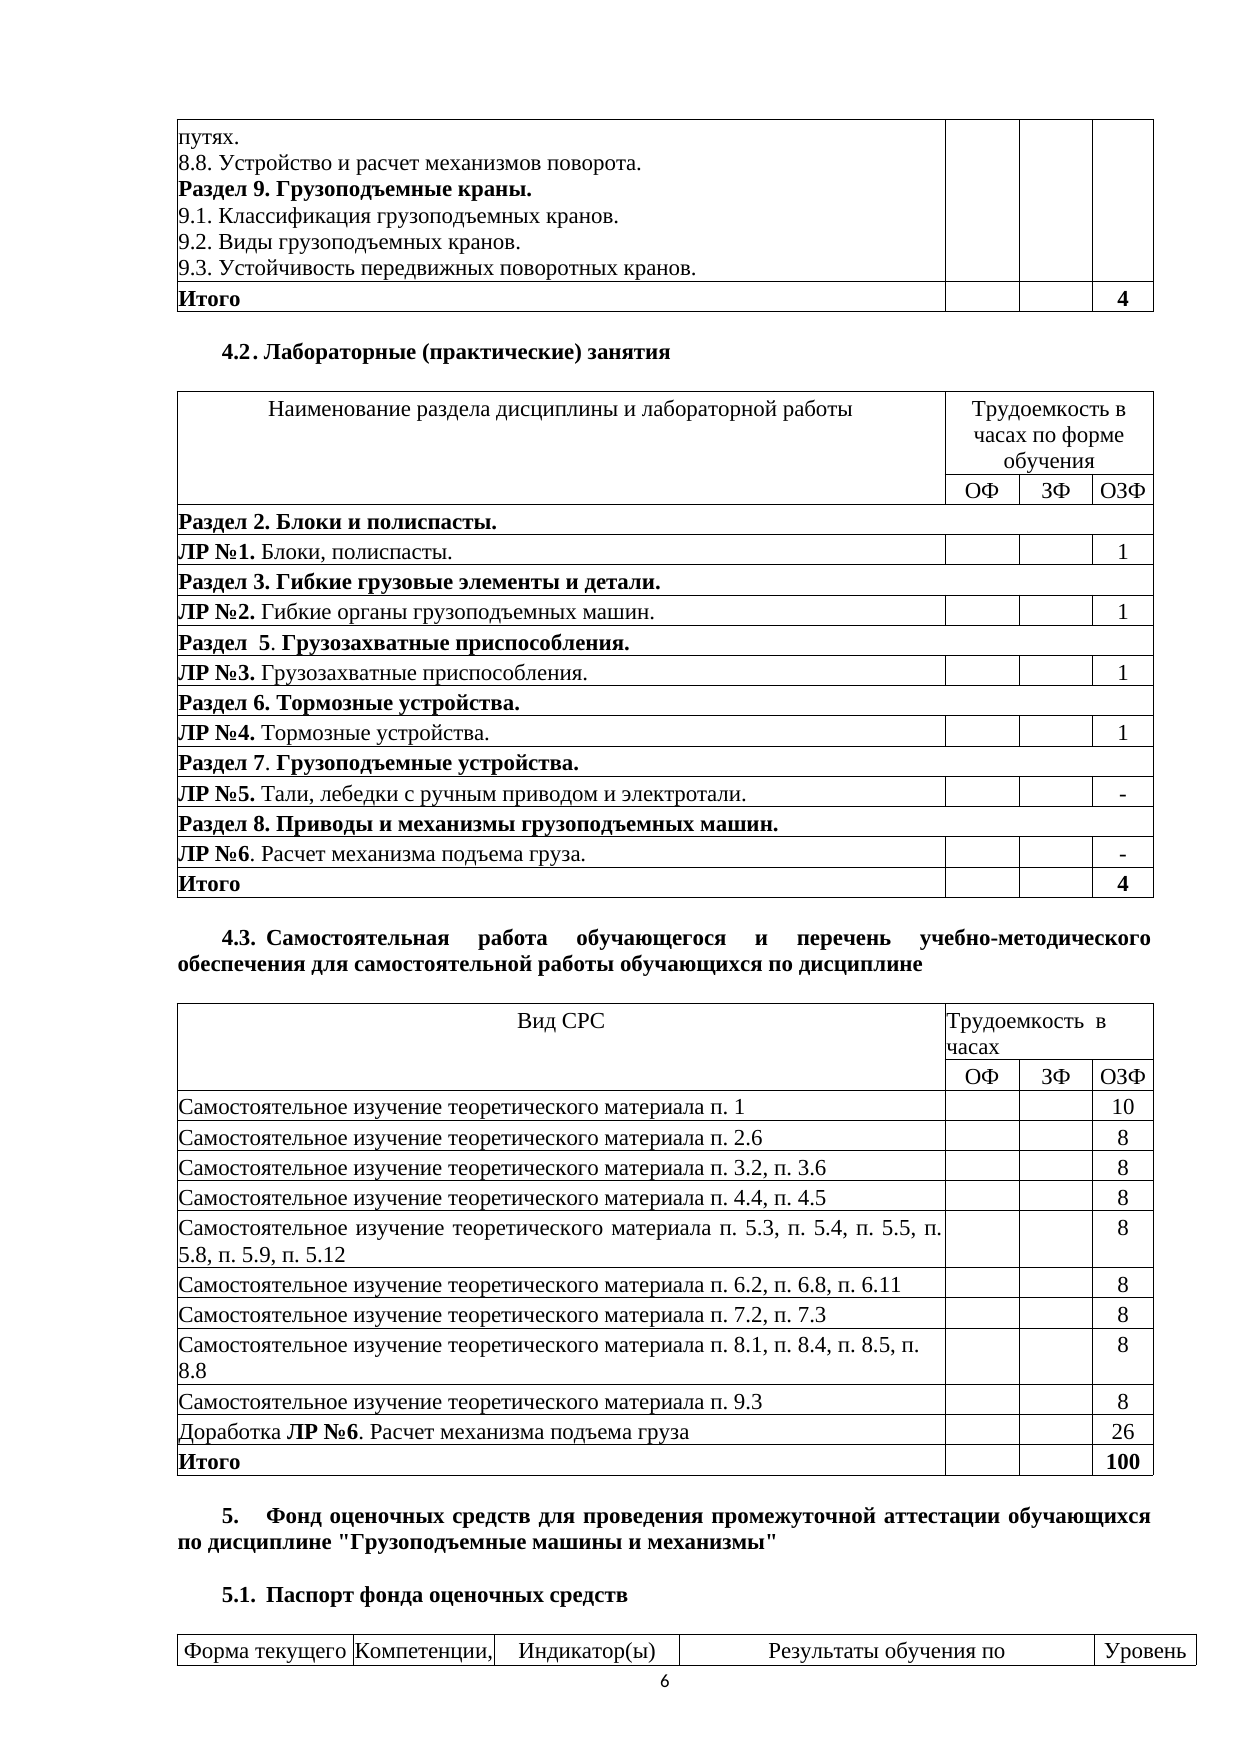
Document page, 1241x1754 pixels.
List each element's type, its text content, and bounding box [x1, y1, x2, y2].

table_cell [946, 120, 1019, 281]
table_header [178, 1635, 353, 1664]
table_cell [1019, 565, 1153, 594]
table_cell ЛР №4. Тормозные устройства. [178, 716, 945, 746]
table_cell ОЗФ [1093, 475, 1153, 504]
table_cell [946, 535, 1019, 564]
table_cell ЛР №5. Тали, лебедки с ручным приводом и электротали. [178, 777, 945, 806]
table_cell 8 [1093, 1181, 1153, 1210]
table_cell [1019, 747, 1153, 776]
table_cell 1 [1093, 535, 1153, 564]
table_cell 4 [1093, 868, 1153, 897]
table_cell Самостоятельное изучение теоретического материала п. 6.2, п. 6.8, п. 6.11 [178, 1268, 945, 1297]
table_cell Раздел 7. Грузоподъемные устройства. [178, 747, 1019, 776]
table_cell [1020, 837, 1092, 866]
table_cell [1020, 120, 1092, 281]
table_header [495, 1635, 679, 1664]
table_cell 26 [1093, 1415, 1153, 1444]
table_cell [946, 656, 1019, 685]
table_cell [946, 1329, 1019, 1384]
table_cell Раздел 3. Гибкие грузовые элементы и детали. [178, 565, 1019, 594]
table_cell [946, 1121, 1019, 1150]
table_cell Самостоятельное изучение теоретического материала п. 5.3, п. 5.4, п. 5.5, п. 5.8, п. 5.9, п. 5.12 [178, 1211, 945, 1267]
table_cell Самостоятельное изучение теоретического материала п. 9.3 [178, 1385, 945, 1414]
table_cell [946, 868, 1019, 897]
table_cell [1020, 535, 1092, 564]
table_cell Самостоятельное изучение теоретического материала п. 2.6 [178, 1121, 945, 1150]
table_cell Итого [178, 1445, 945, 1474]
table_header Наименование раздела дисциплины и лабораторной работы [178, 392, 945, 504]
table_cell 8 [1093, 1329, 1153, 1384]
table_cell ЛР №2. Гибкие органы грузоподъемных машин. [178, 596, 945, 625]
table_cell ЛР №6. Расчет механизма подъема груза. [178, 837, 945, 866]
table_cell Раздел 5. Грузозахватные приспособления. [178, 626, 1019, 655]
table_cell Самостоятельное изучение теоретического материала п. 7.2, п. 7.3 [178, 1298, 945, 1327]
table_cell [1019, 807, 1153, 836]
table_cell 1 [1093, 656, 1153, 685]
table_cell 8 [1093, 1385, 1153, 1414]
table_cell Самостоятельное изучение теоретического материала п. 1 [178, 1091, 945, 1120]
table_cell [1020, 1268, 1092, 1297]
table_cell Доработка ЛР №6. Расчет механизма подъема груза [178, 1415, 945, 1444]
table_cell [946, 1211, 1019, 1267]
table_cell [1019, 686, 1153, 715]
table_cell 8 [1093, 1121, 1153, 1150]
table_cell [946, 1298, 1019, 1327]
table_cell 8 [1093, 1211, 1153, 1267]
table_cell ЗФ [1020, 1060, 1092, 1089]
table_cell 100 [1093, 1445, 1153, 1474]
table_cell - [1093, 837, 1153, 866]
table_cell Раздел 6. Тормозные устройства. [178, 686, 1019, 715]
table_cell [946, 1415, 1019, 1444]
table_cell [1020, 777, 1092, 806]
list . Лабораторные (практические) занятия [177, 338, 1152, 364]
table_cell [1020, 1329, 1092, 1384]
table_cell ОЗФ [1093, 1060, 1153, 1089]
table_cell [946, 777, 1019, 806]
table_header Вид СРС [178, 1004, 945, 1089]
table_cell [1020, 1211, 1092, 1267]
table_cell [1019, 626, 1153, 655]
table_cell [1020, 596, 1092, 625]
list Самостоятельная работа обучающегося и перечень учебно-методического обеспечения для самостоятельной работы обучающихся по дисциплине [177, 924, 1152, 976]
table_cell [1020, 282, 1092, 311]
table_cell ЛР №1. Блоки, полиспасты. [178, 535, 945, 564]
table_cell 10 [1093, 1091, 1153, 1120]
table_cell [1020, 716, 1092, 746]
table_cell 1 [1093, 716, 1153, 746]
table_cell [1020, 1181, 1092, 1210]
table_cell [946, 716, 1019, 746]
table_header Уровень [1095, 1635, 1196, 1664]
table_cell [946, 1268, 1019, 1297]
table_cell 1 [1093, 596, 1153, 625]
table_cell [946, 1091, 1019, 1120]
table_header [354, 1635, 494, 1664]
table_cell Самостоятельное изучение теоретического материала п. 3.2, п. 3.6 [178, 1151, 945, 1180]
table_cell Раздел 8. Приводы и механизмы грузоподъемных машин. [178, 807, 1019, 836]
table_cell Итого [178, 868, 945, 897]
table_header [680, 1635, 1094, 1664]
table_cell [946, 1445, 1019, 1474]
table_cell Раздел 2. Блоки и полиспасты. [178, 505, 1153, 534]
table_cell [946, 1385, 1019, 1414]
table_cell [1020, 1091, 1092, 1120]
table_header Трудоемкость в часах [946, 1004, 1153, 1059]
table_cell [178, 120, 945, 281]
table_cell ЛР №3. Грузозахватные приспособления. [178, 656, 945, 685]
table_cell [1020, 868, 1092, 897]
list Паспорт фонда оценочных средств [177, 1581, 1152, 1607]
list Фонд оценочных средств для проведения промежуточной аттестации обучающихся по дисциплине "Грузоподъемные машины и механизмы" [177, 1502, 1152, 1554]
table_cell 8 [1093, 1151, 1153, 1180]
table_cell 4 [1093, 282, 1153, 311]
table_cell 1 [1093, 120, 1153, 281]
table_cell [1020, 1385, 1092, 1414]
table_cell ЗФ [1020, 475, 1092, 504]
table_cell [1020, 656, 1092, 685]
table_cell [946, 1151, 1019, 1180]
table_cell Самостоятельное изучение теоретического материала п. 4.4, п. 4.5 [178, 1181, 945, 1210]
table_cell [946, 596, 1019, 625]
table_cell [946, 282, 1019, 311]
table_cell Самостоятельное изучение теоретического материала п. 8.1, п. 8.4, п. 8.5, п. 8.8 [178, 1329, 945, 1384]
table_cell ОФ [946, 1060, 1019, 1089]
table_cell Итого [178, 282, 945, 311]
table_cell [1020, 1415, 1092, 1444]
table_header Трудоемкость в часах по форме обучения [946, 392, 1153, 474]
table_cell 8 [1093, 1268, 1153, 1297]
table_cell [1020, 1298, 1092, 1327]
table_cell [1020, 1121, 1092, 1150]
table_cell ОФ [946, 475, 1019, 504]
table_cell [1020, 1151, 1092, 1180]
table_cell [946, 837, 1019, 866]
table_cell - [1093, 777, 1153, 806]
table_cell [946, 1181, 1019, 1210]
table_cell [1020, 1445, 1092, 1474]
table_cell 8 [1093, 1298, 1153, 1327]
